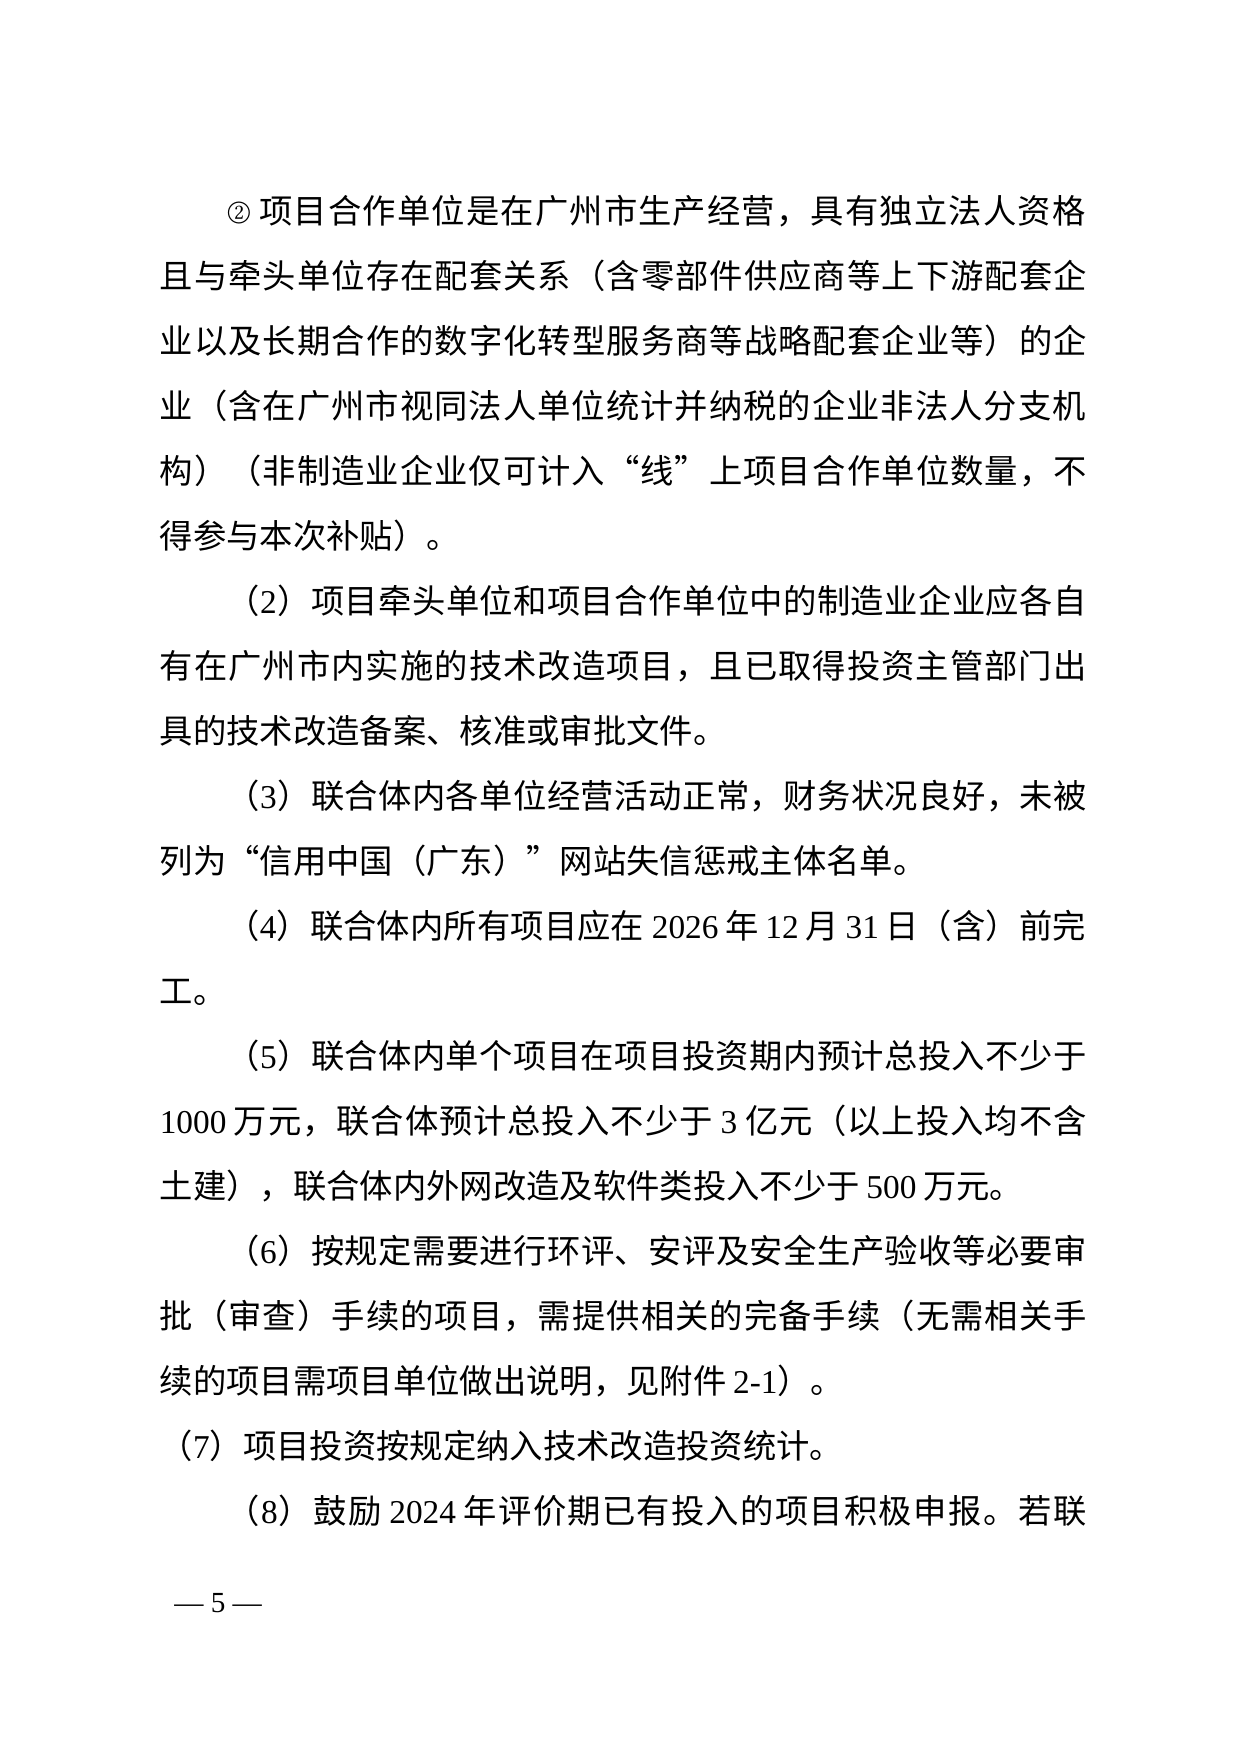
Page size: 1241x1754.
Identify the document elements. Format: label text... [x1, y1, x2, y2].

list （2）项目牵头单位和项目合作单位中的制造业企业应各自有在广州市内实施的技术改造项目，且已取得投资主管部门出具的技术改造备案、核准或审批文件。 [159, 566, 1087, 761]
list （3）联合体内各单位经营活动正常，财务状况良好，未被列为“信用中国（广东）”网站失信惩戒主体名单。 [159, 761, 1087, 891]
list （5）联合体内单个项目在项目投资期内预计总投入不少于1000万元，联合体预计总投入不少于3亿元（以上投入均不含土建），联合体内外网改造及软件类投入不少于500万元。 [159, 1021, 1087, 1216]
text （7）项目投资按规定纳入技术改造投资统计。 [159, 1411, 1087, 1476]
list （4）联合体内所有项目应在2026年12月31日（含）前完工。 [159, 891, 1087, 1021]
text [159, 1476, 1087, 1541]
text （6）按规定需要进行环评、安评及安全生产验收等必要审批（审查）手续的项目，需提供相关的完备手续（无需相关手续的项目需项目单位做出说明，见附件2-1）。 [159, 1216, 1087, 1411]
text ②项目合作单位是在广州市生产经营，具有独立法人资格，且与牵头单位存在配套关系（含零部件供应商等上下游配套企业以及长期合作的数字化转型服务商等战略配套企业等）的企业（含在广州市视同法人单位统计并纳税的企业非法人分支机构）（非制造业企业仅可计入“线”上项目合作单位数量，不得参与本次补贴）。 [159, 176, 1087, 566]
